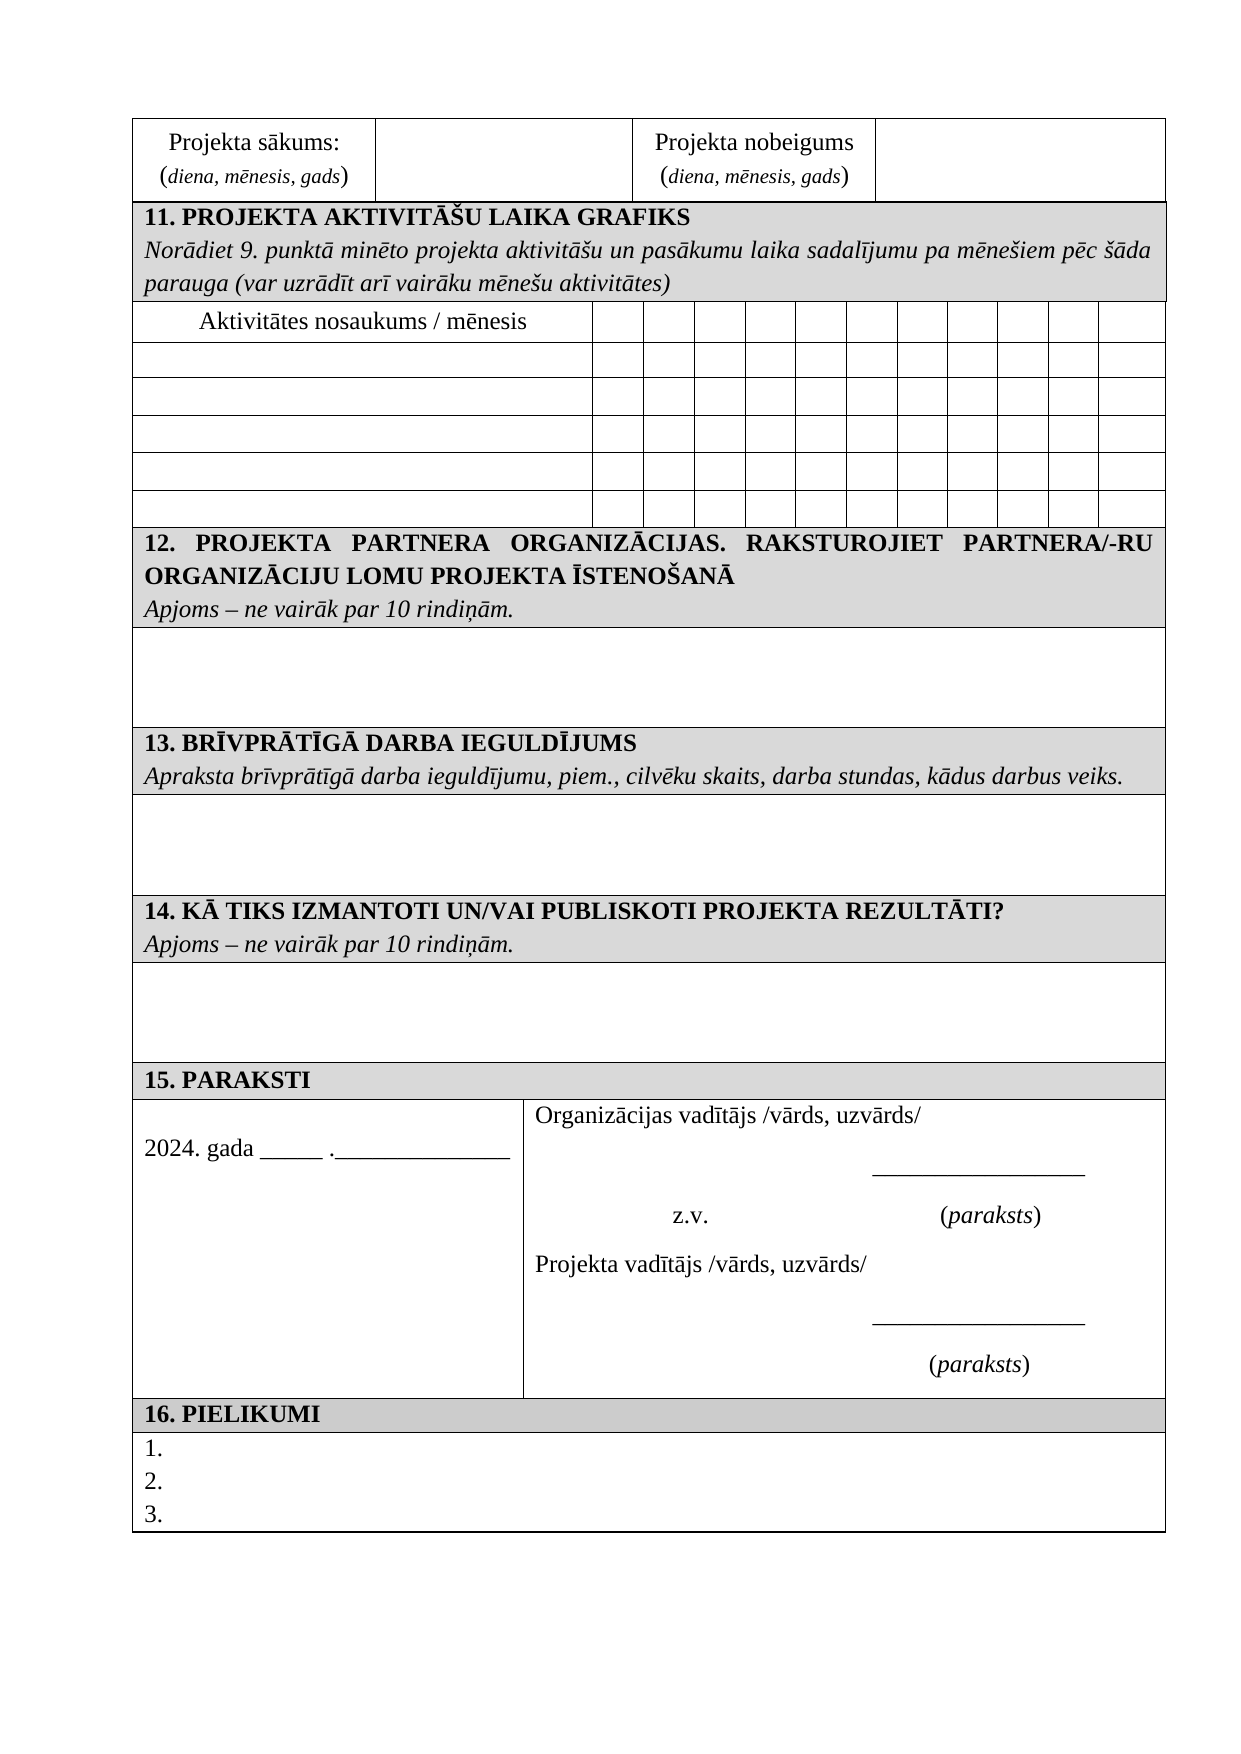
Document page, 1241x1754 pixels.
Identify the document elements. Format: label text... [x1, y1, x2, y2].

table_cell [746, 491, 795, 527]
table_cell [133, 491, 592, 527]
table_cell [847, 453, 897, 490]
table_cell [1099, 343, 1165, 377]
table_cell 1. 2. 3. [133, 1433, 1165, 1531]
table_cell [133, 453, 592, 490]
table_cell [796, 416, 846, 452]
table_cell [948, 416, 997, 452]
table_cell [133, 963, 1165, 1062]
table_cell [847, 302, 897, 342]
table_cell 16. Pielikumi [133, 1399, 1165, 1432]
table_cell [796, 343, 846, 377]
table_cell [847, 416, 897, 452]
table_cell [948, 453, 997, 490]
table_cell [644, 453, 694, 490]
table_cell [898, 343, 947, 377]
table_cell Aktivitātes nosaukums / mēnesis [133, 302, 592, 342]
table_cell [876, 119, 1165, 201]
table_cell [898, 416, 947, 452]
table_cell [695, 343, 745, 377]
table_cell [644, 343, 694, 377]
table_cell [998, 343, 1048, 377]
table_cell [746, 343, 795, 377]
table_cell [1049, 302, 1098, 342]
table_cell [898, 378, 947, 415]
table_cell [998, 302, 1048, 342]
table_cell [998, 453, 1048, 490]
table_cell [644, 302, 694, 342]
table_cell [1049, 453, 1098, 490]
table_cell [796, 453, 846, 490]
table_cell [644, 491, 694, 527]
table_cell 15. Paraksti [133, 1063, 1165, 1099]
table_cell [593, 416, 643, 452]
table_cell [1049, 416, 1098, 452]
table_cell [1099, 378, 1165, 415]
table_cell [898, 302, 947, 342]
table_cell [796, 302, 846, 342]
table_cell [695, 453, 745, 490]
table_cell [998, 378, 1048, 415]
table_cell [644, 378, 694, 415]
table_cell [948, 343, 997, 377]
table_cell 11. Projekta aktivitāšu laika grafiks Norādiet 9. punktā minēto projekta aktivitāšu un pasākumu laika sadalījumu pa mēnešiem pēc šāda parauga (var uzrādīt arī vairāku mēnešu aktivitātes) [133, 203, 1166, 301]
table_cell [898, 491, 947, 527]
table_cell [746, 378, 795, 415]
table_cell 13. Brīvprātīgā darba ieguldījums Apraksta brīvprātīgā darba ieguldījumu, piem., cilvēku skaits, darba stundas, kādus darbus veiks. [133, 728, 1165, 794]
table_cell [948, 378, 997, 415]
table_cell [1049, 343, 1098, 377]
table_cell [133, 628, 1165, 727]
table_cell [695, 302, 745, 342]
table_cell [644, 416, 694, 452]
table_cell [746, 416, 795, 452]
table_cell [1099, 453, 1165, 490]
table_cell [948, 491, 997, 527]
table_cell [746, 453, 795, 490]
table_cell [133, 795, 1165, 895]
table_cell [847, 378, 897, 415]
table_cell [695, 378, 745, 415]
table_cell [695, 416, 745, 452]
table_cell [1049, 378, 1098, 415]
table_cell [593, 343, 643, 377]
table_cell [1049, 491, 1098, 527]
table_cell [998, 416, 1048, 452]
table_cell [133, 416, 592, 452]
table_cell [593, 302, 643, 342]
table_cell [376, 119, 632, 201]
table_cell [695, 491, 745, 527]
table_cell Projekta sākums: (diena, mēnesis, gads) [133, 119, 375, 201]
table_cell [1099, 416, 1165, 452]
table_cell [796, 491, 846, 527]
table_cell [898, 453, 947, 490]
table_cell [847, 491, 897, 527]
table_cell [593, 378, 643, 415]
table_cell [133, 343, 592, 377]
table_cell [998, 491, 1048, 527]
table_cell [746, 302, 795, 342]
table_cell [593, 453, 643, 490]
table_cell [1099, 302, 1165, 342]
table_cell 2024. gada _____ .______________ [133, 1100, 523, 1398]
table_cell Organizācijas vadītājs /vārds, uzvārds/ _________________ z.v. (paraksts) Projekta vadītājs /vārds, uzvārds/ _________________ (paraksts) [524, 1100, 1165, 1398]
table_cell [1099, 491, 1165, 527]
table_cell [948, 302, 997, 342]
table_cell 14. Kā tiks izmantoti un/ publiskoti projekta rezultāti? Apjoms – ne vairāk par 10 rindiņām. [133, 896, 1165, 962]
table_cell [847, 343, 897, 377]
table_cell [796, 378, 846, 415]
table_cell [133, 378, 592, 415]
table_cell 12. Projekta partnera organizācijas. Raksturojiet partnera/-ru organizāciju lomu projekta īstenošanā Apjoms – ne vairāk par 10 rindiņām. [133, 528, 1165, 627]
table_cell Projekta nobeigums (diena, mēnesis, gads) [633, 119, 875, 201]
table_cell [593, 491, 643, 527]
